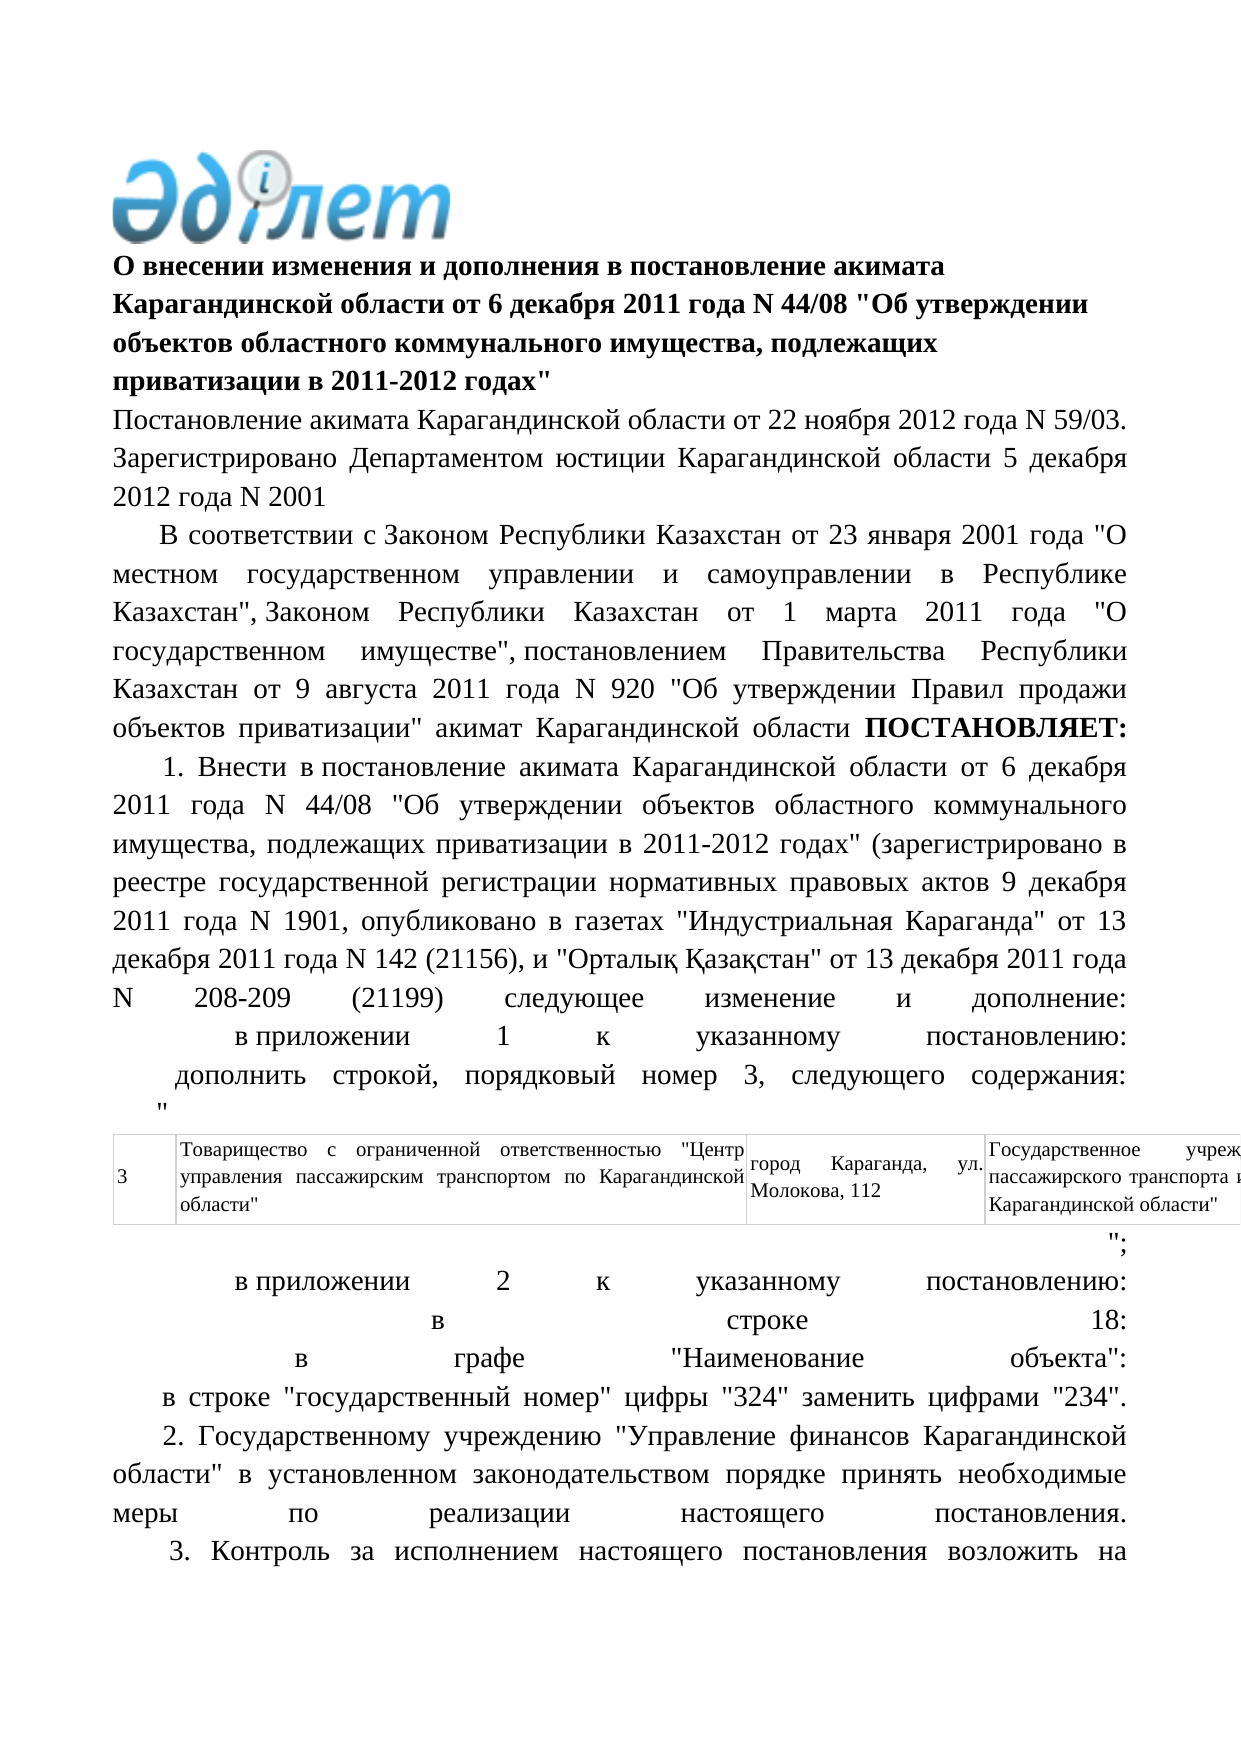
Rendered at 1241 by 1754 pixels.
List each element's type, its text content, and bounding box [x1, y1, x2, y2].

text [112, 1225, 1128, 1567]
table_header город Караганда, ул. Молокова, 112 [747, 1135, 984, 1224]
text В соответствии с Законом Республики Казахстан от 23 января 2001 года "О местном государственном управлении и самоуправлении в Республике Казахстан", Законом Республики Казахстан от 1 марта 2011 года "О государственном имуществе", постановлением Правительства Республики Казахстан от 9 августа 2011 года N 920 "Об утверждении Правил продажи объектов приватизации" акимат Карагандинской области ПОСТАНОВЛЯЕТ: 1. Внести в постановление акимата Карагандинской области от 6 декабря 2011 года N 44/08 "Об утверждении объектов областного коммунального имущества, подлежащих приватизации в 2011-2012 годах" (зарегистрировано в реестре государственной регистрации нормативных правовых актов 9 декабря 2011 года N 1901, опубликовано в газетах "Индустриальная Караганда" от 13 декабря 2011 года N 142 (21156), и "Орталық Қазақстан" от 13 декабря 2011 года N 208-209 (21199) следующее изменение и дополнение: в приложении 1 к указанному постановлению: дополнить строкой, порядковый номер 3, следующего содержания: " [112, 517, 1128, 1129]
table_header Товарищество с ограниченной ответственностью "Центр управления пассажирским транспортом по Карагандинской области" [177, 1135, 746, 1224]
text О внесении изменения и дополнения в постановление акимата Карагандинской области от 6 декабря 2011 года N 44/08 "Об утверждении объектов областного коммунального имущества, подлежащих приватизации в 2011-2012 годах" [112, 248, 1128, 397]
table_header 3 [114, 1135, 175, 1224]
table_header Государственное учреждение "Управление пассажирского транспорта и автомобильных дорог Карагандинской области" [986, 1135, 1240, 1224]
picture [112, 150, 451, 244]
text Постановление акимата Карагандинской области от 22 ноября 2012 года N 59/03. Зарегистрировано Департаментом юстиции Карагандинской области 5 декабря 2012 года N 2001 [112, 402, 1128, 512]
